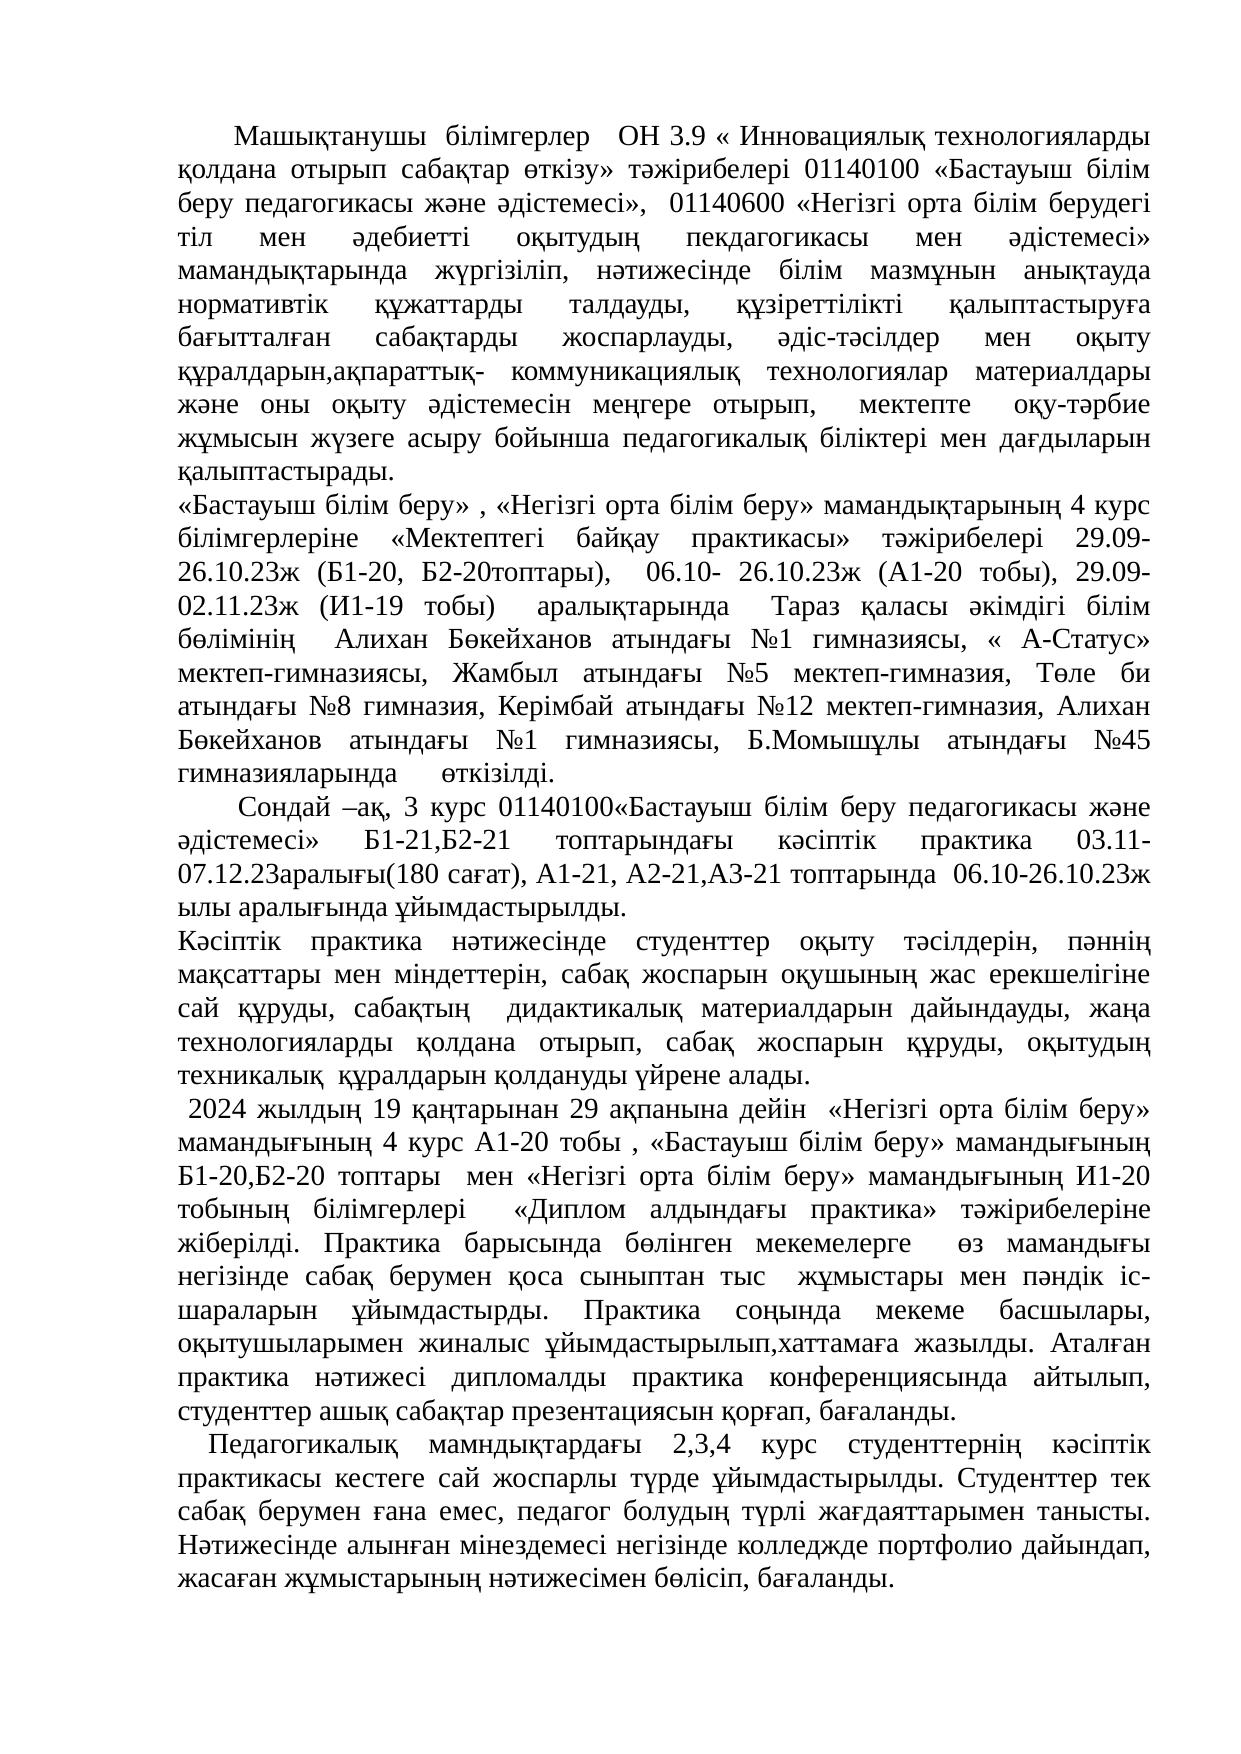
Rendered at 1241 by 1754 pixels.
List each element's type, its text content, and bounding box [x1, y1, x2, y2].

text 2024 жылдың 19 қаңтарынан 29 ақпанына дейін «Негізгі орта білім беру» мамандығының 4 курс А1-20 тобы , «Бастауыш білім беру» мамандығының Б1-20,Б2-20 топтары мен «Негізгі орта білім беру» мамандығының И1-20 тобының білімгерлері «Диплом алдындағы практика» тәжірибелеріне жіберілді. Практика барысында бөлінген мекемелерге өз мамандығы негізінде сабақ берумен қоса сыныптан тыс жұмыстары мен пәндік іс-шараларын ұйымдастырды. Практика соңында мекеме басшылары, оқытушыларымен жиналыс ұйымдастырылып,хаттамаға жазылды. Аталған практика нәтижесі дипломалды практика конференциясында айтылып, студенттер ашық сабақтар презентациясын қорғап, бағаланды. [177, 1091, 1152, 1426]
text «Бастауыш білім беру» , «Негізгі орта білім беру» мамандықтарының 4 курс білімгерлеріне «Мектептегі байқау практикасы» тәжірибелері 29.09- 26.10.23ж (Б1-20, Б2-20топтары), 06.10- 26.10.23ж (А1-20 тобы), 29.09-02.11.23ж (И1-19 тобы) аралықтарында Тараз қаласы әкімдігі білім бөлімінің Алихан Бөкейханов атындағы №1 гимназиясы, « А-Статус» мектеп-гимназиясы, Жамбыл атындағы №5 мектеп-гимназия, Төле би атындағы №8 гимназия, Керімбай атындағы №12 мектеп-гимназия, Алихан Бөкейханов атындағы №1 гимназиясы, Б.Момышұлы атындағы №45 гимназияларында өткізілді. [177, 487, 1152, 789]
text Педагогикалық мамндықтардағы 2,3,4 курс студенттернің кәсіптік практикасы кестеге сай жоспарлы түрде ұйымдастырылды. Студенттер тек сабақ берумен ғана емес, педагог болудың түрлі жағдаяттарымен танысты. Нәтижесінде алынған мінездемесі негізінде колледжде портфолио дайындап, жасаған жұмыстарының нәтижесімен бөлісіп, бағаланды. [177, 1426, 1152, 1594]
text Машықтанушы білімгерлер ОН 3.9 « Инновациялық технологияларды қолдана отырып сабақтар өткізу» тәжірибелері 01140100 «Бастауыш білім беру педагогикасы және әдістемесі», 01140600 «Негізгі орта білім берудегі тіл мен әдебиетті оқытудың пекдагогикасы мен әдістемесі» мамандықтарында жүргізіліп, нәтижесінде білім мазмұнын анықтауда нормативтік құжаттарды талдауды, құзіреттілікті қалыптастыруға бағытталған сабақтарды жоспарлауды, әдіс-тәсілдер мен оқыту құралдарын,ақпараттық- коммуникациялық технологиялар материалдары және оны оқыту әдістемесін меңгере отырып, мектепте оқу-тәрбие жұмысын жүзеге асыру бойынша педагогикалық біліктері мен дағдыларын қалыптастырады. [177, 118, 1152, 487]
text Сондай –ақ, 3 курс 01140100«Бастауыш білім беру педагогикасы және әдістемесі» Б1-21,Б2-21 топтарындағы кәсіптік практика 03.11-07.12.23аралығы(180 сағат), А1-21, А2-21,А3-21 топтарында 06.10-26.10.23ж ылы аралығында ұйымдастырылды. [177, 789, 1152, 923]
text Кәсіптік практика нәтижесінде студенттер оқыту тәсілдерін, пәннің мақсаттары мен міндеттерін, сабақ жоспарын оқушының жас ерекшелігіне сай құруды, сабақтың дидактикалық материалдарын дайындауды, жаңа технологияларды қолдана отырып, сабақ жоспарын құруды, оқытудың техникалық құралдарын қолдануды үйрене алады. [177, 923, 1152, 1091]
